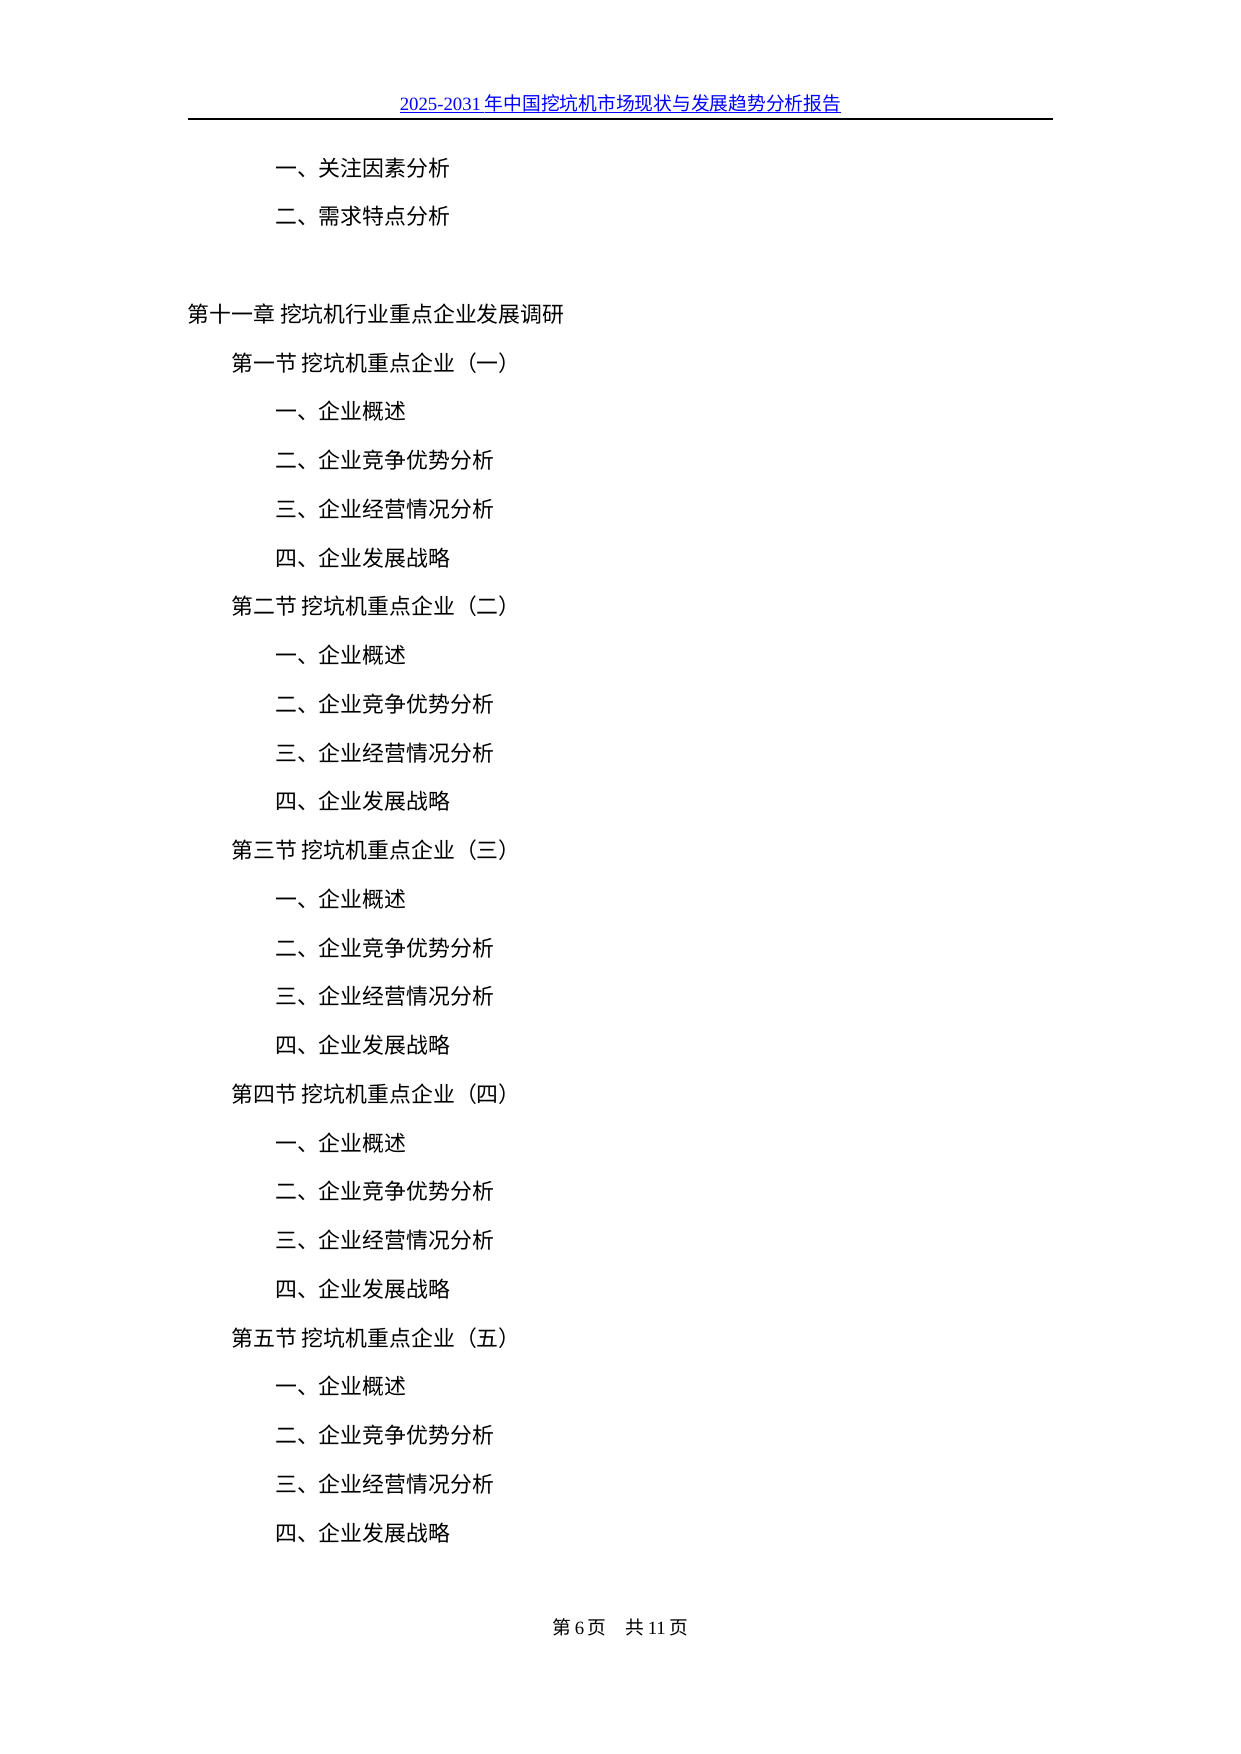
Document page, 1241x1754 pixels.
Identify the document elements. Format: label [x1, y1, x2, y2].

text [187, 150, 1053, 1548]
